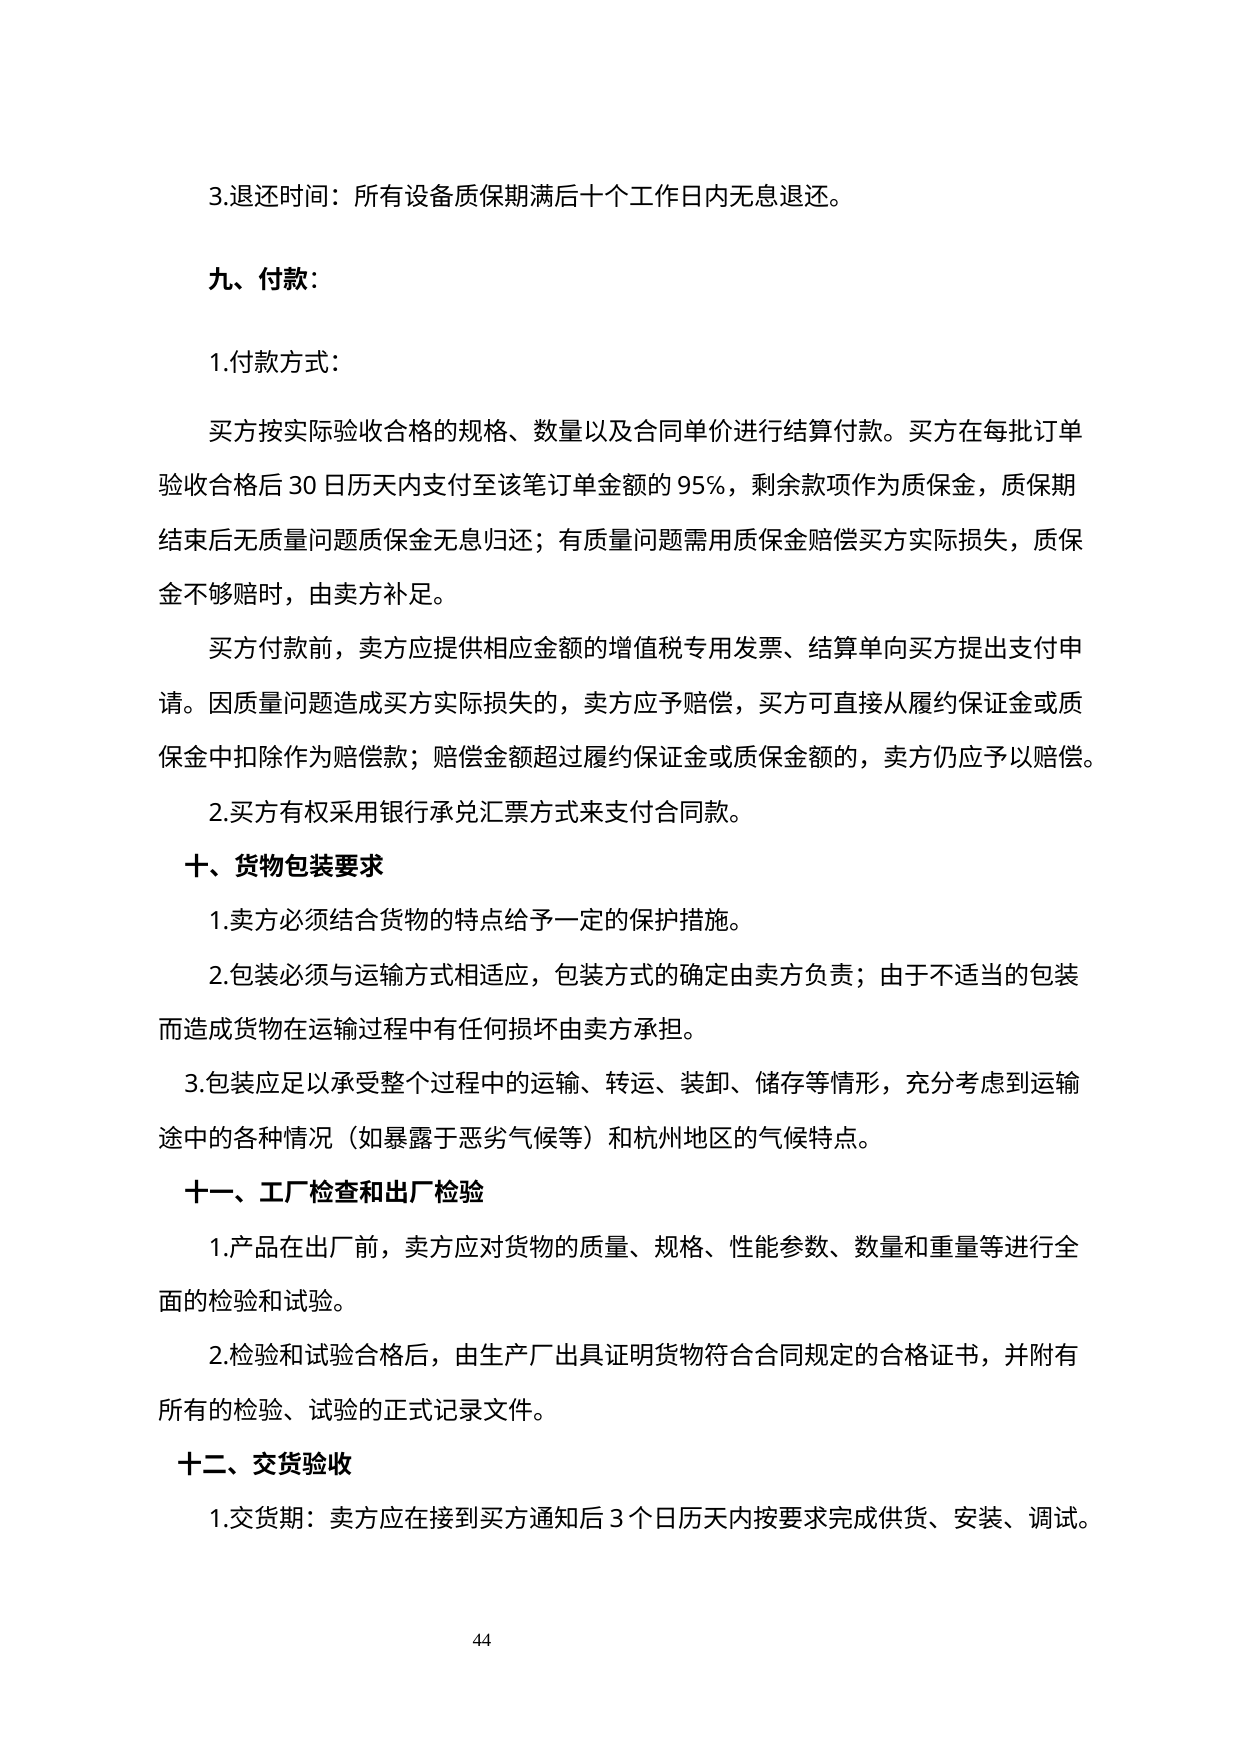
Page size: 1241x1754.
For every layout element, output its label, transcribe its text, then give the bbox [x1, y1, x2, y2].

text 3.退还时间：所有设备质保期满后十个工作日内无息退还。 [158, 162, 1087, 227]
text 3.包装应足以承受整个过程中的运输、转运、装卸、储存等情形，充分考虑到运输途中的各种情况（如暴露于恶劣气候等）和杭州地区的气候特点。 [158, 1064, 1087, 1154]
text 1.产品在出厂前，卖方应对货物的质量、规格、性能参数、数量和重量等进行全面的检验和试验。 [158, 1227, 1087, 1318]
text 十、货物包装要求 [158, 846, 1087, 883]
text 十一、工厂检查和出厂检验 [158, 1173, 1087, 1209]
text 买方付款前，卖方应提供相应金额的增值税专用发票、结算单向买方提出支付申请。因质量问题造成买方实际损失的，卖方应予赔偿，买方可直接从履约保证金或质保金中扣除作为赔偿款；赔偿金额超过履约保证金或质保金额的，卖方仍应予以赔偿。 [158, 629, 1087, 774]
text 2.买方有权采用银行承兑汇票方式来支付合同款。 [158, 792, 1087, 828]
text 1.交货期：卖方应在接到买方通知后3个日历天内按要求完成供货、安装、调试。 [158, 1499, 1087, 1535]
text 2.检验和试验合格后，由生产厂出具证明货物符合合同规定的合格证书，并附有所有的检验、试验的正式记录文件。 [158, 1336, 1087, 1426]
text 十二、交货验收 [158, 1444, 1087, 1481]
text 买方按实际验收合格的规格、数量以及合同单价进行结算付款。买方在每批订单验收合格后30日历天内支付至该笔订单金额的95℅，剩余款项作为质保金，质保期结束后无质量问题质保金无息归还；有质量问题需用质保金赔偿买方实际损失，质保金不够赔时，由卖方补足。 [158, 411, 1087, 611]
text 1.卖方必须结合货物的特点给予一定的保护措施。 [158, 901, 1087, 937]
text 2.包装必须与运输方式相适应，包装方式的确定由卖方负责；由于不适当的包装而造成货物在运输过程中有任何损坏由卖方承担。 [158, 955, 1087, 1046]
text 九、付款： [158, 245, 1087, 310]
list 1.付款方式： [158, 328, 1087, 393]
